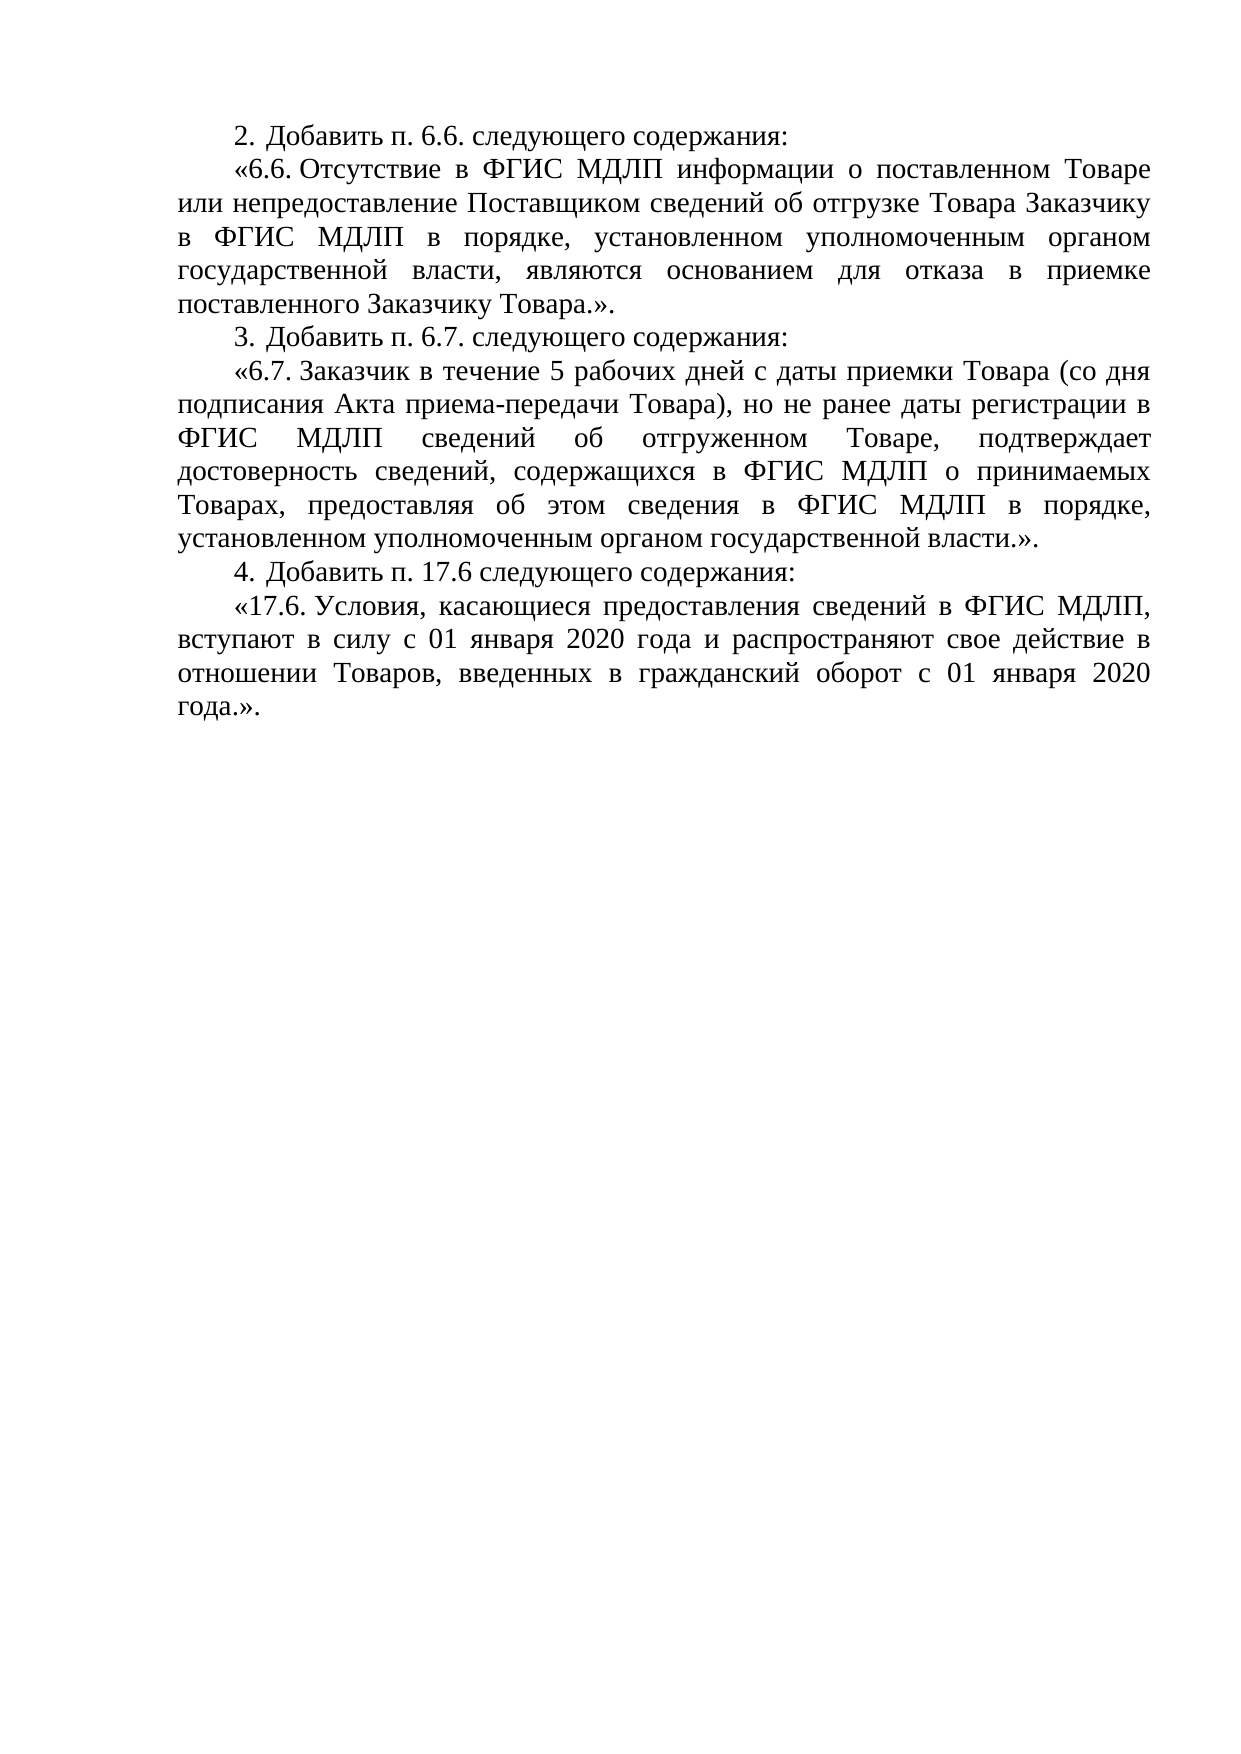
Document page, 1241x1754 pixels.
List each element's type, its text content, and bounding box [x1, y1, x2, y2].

list Добавить п. 6.6. следующего содержания: [177, 118, 1152, 152]
list Добавить п. 6.7. следующего содержания: [177, 319, 1152, 353]
text «6.6. Отсутствие в ФГИС МДЛП информации о поставленном Товаре или непредоставление Поставщиком сведений об отгрузке Товара Заказчику в ФГИС МДЛП в порядке, установленном уполномоченным органом государственной власти, являются основанием для отказа в приемке поставленного Заказчику Товара.». [177, 152, 1152, 319]
text «17.6. Условия, касающиеся предоставления сведений в ФГИС МДЛП, вступают в силу с 01 января 2020 года и распространяют свое действие в отношении Товаров, введенных в гражданский оборот с 01 января 2020 года.». [177, 588, 1152, 722]
text «6.7. Заказчик в течение 5 рабочих дней с даты приемки Товара (со дня подписания Акта приема-передачи Товара), но не ранее даты регистрации в ФГИС МДЛП сведений об отгруженном Товаре, подтверждает достоверность сведений, содержащихся в ФГИС МДЛП о принимаемых Товарах, предоставляя об этом сведения в ФГИС МДЛП в порядке, установленном уполномоченным органом государственной власти.». [177, 353, 1152, 554]
list Добавить п. 17.6 следующего содержания: [177, 554, 1152, 588]
